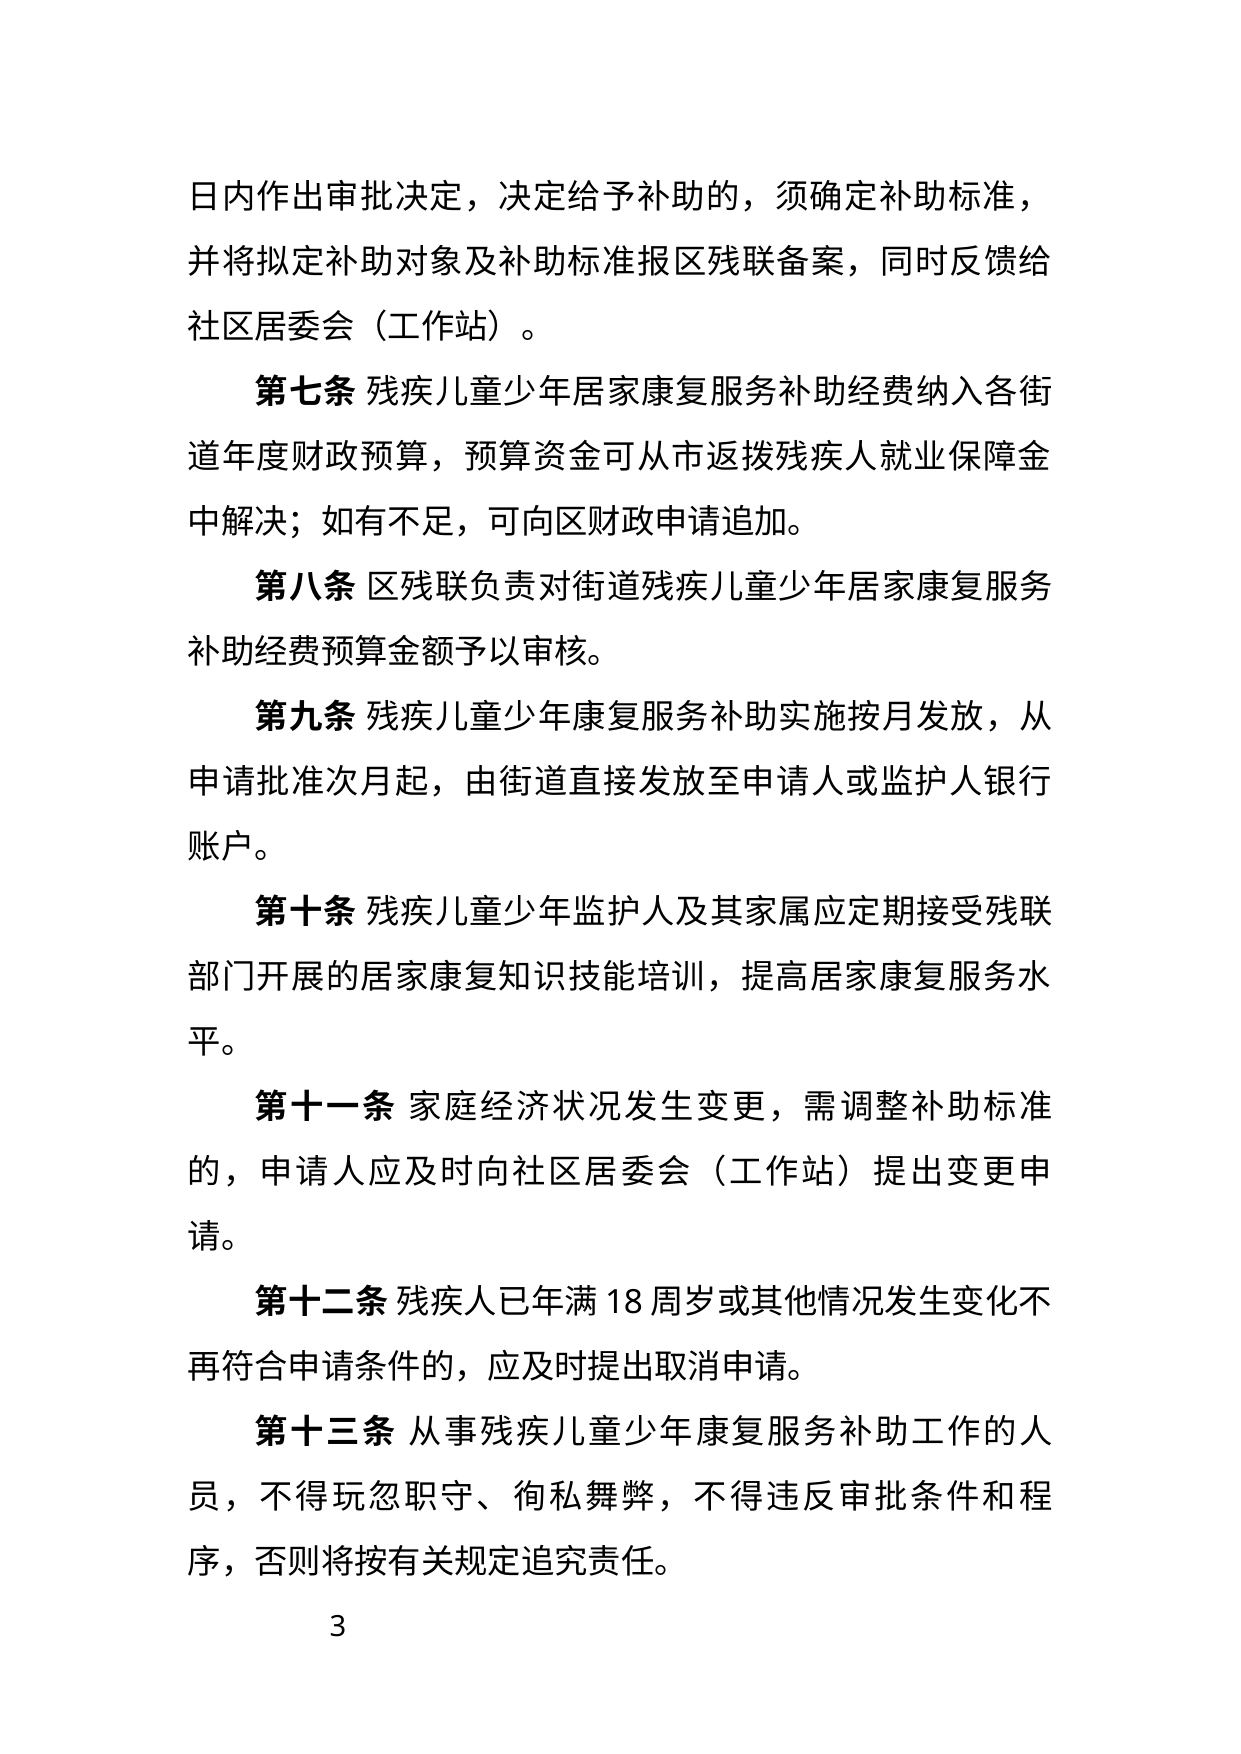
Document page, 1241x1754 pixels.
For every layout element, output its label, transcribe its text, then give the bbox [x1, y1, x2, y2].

text 第十二条 残疾人已年满18周岁或其他情况发生变化不再符合申请条件的，应及时提出取消申请。 [187, 1267, 1053, 1397]
text 第十一条 家庭经济状况发生变更，需调整补助标准的，申请人应及时向社区居委会（工作站）提出变更申请。 [187, 1072, 1053, 1267]
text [187, 162, 1053, 357]
text 第八条 区残联负责对街道残疾儿童少年居家康复服务补助经费预算金额予以审核。 [187, 552, 1053, 682]
text 第七条 残疾儿童少年居家康复服务补助经费纳入各街道年度财政预算，预算资金可从市返拨残疾人就业保障金中解决；如有不足，可向区财政申请追加。 [187, 357, 1053, 552]
text 第十条 残疾儿童少年监护人及其家属应定期接受残联部门开展的居家康复知识技能培训，提高居家康复服务水平。 [187, 877, 1053, 1072]
text 第九条 残疾儿童少年康复服务补助实施按月发放，从申请批准次月起，由街道直接发放至申请人或监护人银行账户。 [187, 682, 1053, 877]
text 第十三条 从事残疾儿童少年康复服务补助工作的人员，不得玩忽职守、徇私舞弊，不得违反审批条件和程序，否则将按有关规定追究责任。 [187, 1397, 1053, 1592]
